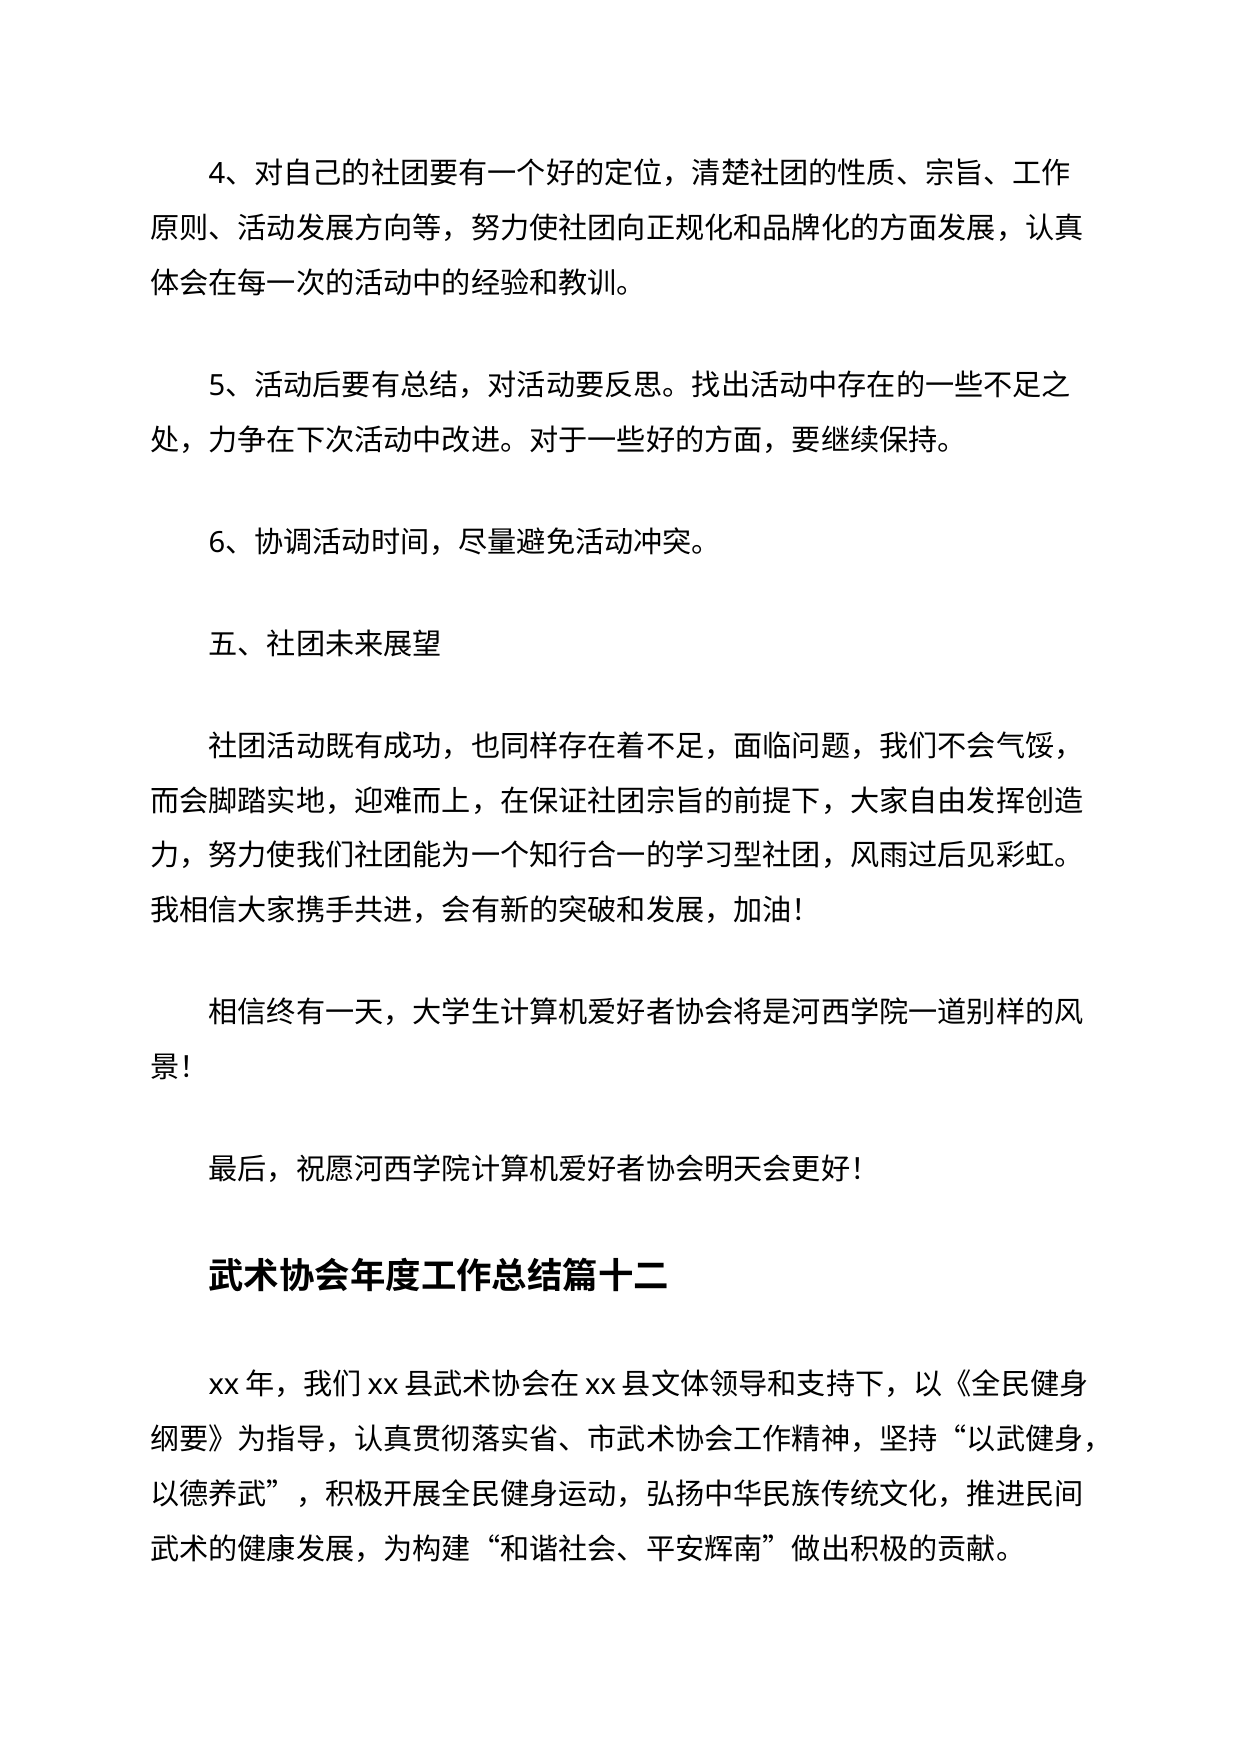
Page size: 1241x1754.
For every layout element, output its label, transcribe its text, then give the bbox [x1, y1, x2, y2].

text 6、协调活动时间，尽量避免活动冲突。 [150, 518, 1090, 561]
text 五、社团未来展望 [150, 620, 1090, 663]
text 4、对自己的社团要有一个好的定位，清楚社团的性质、宗旨、工作原则、活动发展方向等，努力使社团向正规化和品牌化的方面发展，认真体会在每一次的活动中的经验和教训。 [150, 150, 1090, 302]
text 最后，祝愿河西学院计算机爱好者协会明天会更好！ [150, 1145, 1090, 1188]
text 5、活动后要有总结，对活动要反思。找出活动中存在的一些不足之处，力争在下次活动中改进。对于一些好的方面，要继续保持。 [150, 362, 1090, 459]
text xx年，我们xx县武术协会在xx县文体领导和支持下，以《全民健身纲要》为指导，认真贯彻落实省、市武术协会工作精神，坚持“以武健身，以德养武”，积极开展全民健身运动，弘扬中华民族传统文化，推进民间武术的健康发展，为构建“和谐社会、平安辉南”做出积极的贡献。 [150, 1361, 1090, 1568]
text 相信终有一天，大学生计算机爱好者协会将是河西学院一道别样的风景！ [150, 989, 1090, 1086]
text 社团活动既有成功，也同样存在着不足，面临问题，我们不会气馁，而会脚踏实地，迎难而上，在保证社团宗旨的前提下，大家自由发挥创造力，努力使我们社团能为一个知行合一的学习型社团，风雨过后见彩虹。我相信大家携手共进，会有新的突破和发展，加油！ [150, 722, 1090, 929]
text 武术协会年度工作总结篇十二 [150, 1247, 1090, 1298]
